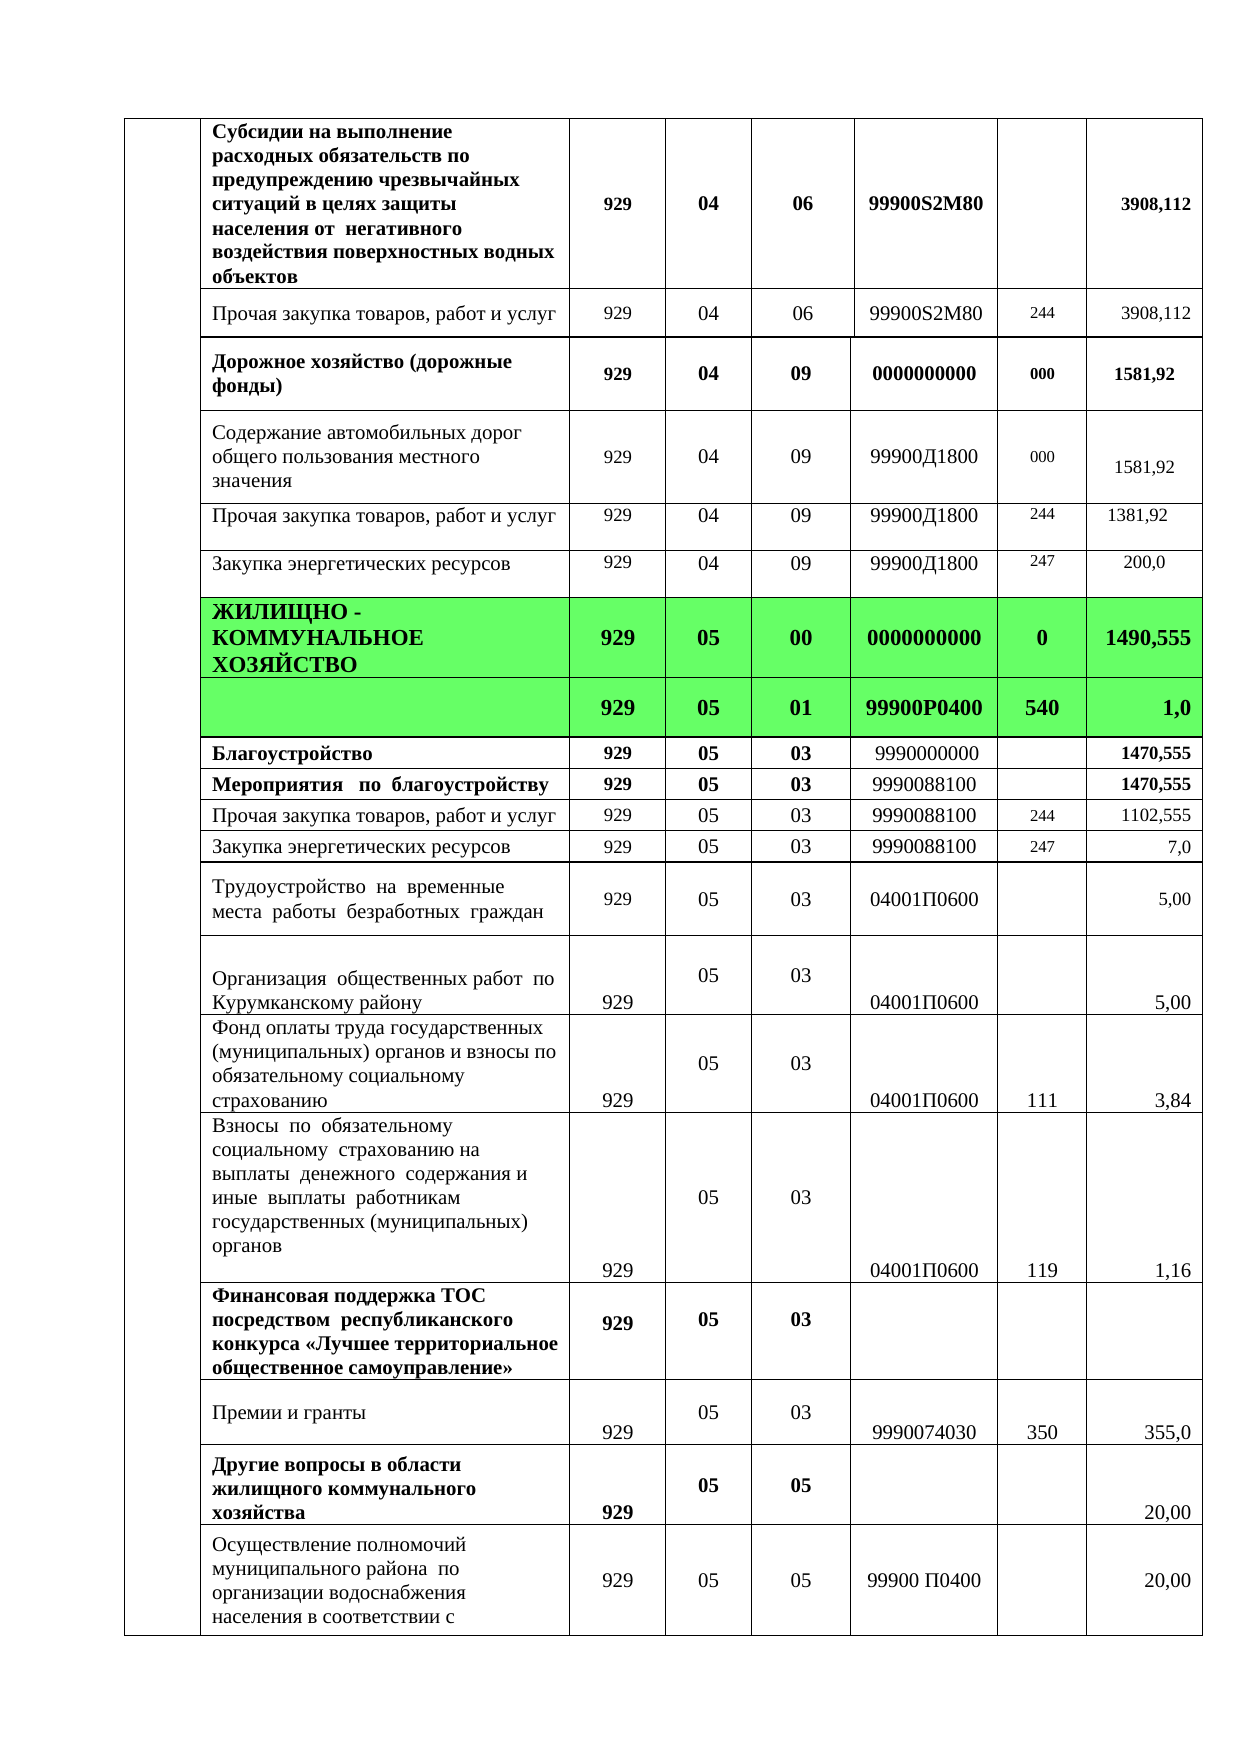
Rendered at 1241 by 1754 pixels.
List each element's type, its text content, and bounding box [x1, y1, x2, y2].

table_cell 03 [752, 738, 850, 768]
table_cell 04001П0600 [851, 863, 997, 934]
table_cell 03 [752, 800, 850, 830]
table_cell 244 [998, 800, 1086, 830]
table_cell 04001П0600 [851, 1113, 997, 1282]
table_cell Прочая закупка товаров, работ и услуг [201, 504, 569, 550]
table_cell 929 [570, 831, 665, 861]
table_cell 3908,112 [1087, 119, 1202, 288]
table_cell 929 [570, 1445, 665, 1524]
table_cell 04 [666, 338, 751, 409]
table_cell 7,0 [1087, 831, 1202, 861]
table_cell 20,00 [1087, 1445, 1202, 1524]
table_cell 929 [570, 1283, 665, 1379]
table_cell 0 [998, 598, 1086, 677]
table_cell ЖИЛИЩНО - КОММУНАЛЬНОЕ ХОЗЯЙСТВО [201, 598, 569, 677]
table_cell Фонд оплаты труда государственных (муниципальных) органов и взносы по обязательному социальному страхованию [201, 1015, 569, 1112]
table_cell Взносы по обязательному социальному страхованию на выплаты денежного содержания и иные выплаты работникам государственных (муниципальных) органов [201, 1113, 569, 1282]
table_cell 05 [666, 1525, 751, 1635]
table_cell 04001П0600 [851, 936, 997, 1014]
table_cell [1087, 1283, 1202, 1379]
table_cell 09 [752, 411, 850, 502]
table_cell 99900Р0400 [851, 678, 997, 736]
table_cell 00 [752, 598, 850, 677]
table_cell 05 [666, 1015, 751, 1112]
table_cell [998, 769, 1086, 799]
table_cell 99900 П0400 [851, 1525, 997, 1635]
table_cell 06 [752, 119, 854, 288]
table_cell 929 [570, 289, 665, 336]
table_cell Прочая закупка товаров, работ и услуг [201, 289, 569, 336]
table_cell 1470,555 [1087, 738, 1202, 768]
table_cell 9990088100 [851, 769, 997, 799]
table_cell Прочая закупка товаров, работ и услуг [201, 800, 569, 830]
table_cell 9990000000 [851, 738, 997, 768]
table_cell 03 [752, 1380, 850, 1444]
table_cell 04 [666, 411, 751, 502]
table_cell [851, 1445, 997, 1524]
table_cell [851, 1283, 997, 1379]
table_cell Трудоустройство на временные места работы безработных граждан [201, 863, 569, 934]
table_cell 244 [998, 504, 1086, 550]
table_cell 05 [666, 769, 751, 799]
table_cell 1581,92 [1087, 411, 1202, 502]
table_cell Субсидии на выполнение расходных обязательств по предупреждению чрезвычайных ситуаций в целях защиты населения от негативного воздействия поверхностных водных объектов [201, 119, 569, 288]
table_cell 9990074030 [851, 1380, 997, 1444]
table_cell 99900S2M80 [855, 289, 997, 336]
table_cell 09 [752, 338, 850, 409]
table_cell [998, 936, 1086, 1014]
table_cell [998, 738, 1086, 768]
table_cell Закупка энергетических ресурсов [201, 551, 569, 597]
table_cell 000 [998, 411, 1086, 502]
table_cell 929 [570, 863, 665, 934]
table_cell 3908,112 [1087, 289, 1202, 336]
table_cell 929 [570, 338, 665, 409]
table_cell 929 [570, 1380, 665, 1444]
table_cell 06 [752, 289, 854, 336]
table_cell 0000000000 [851, 598, 997, 677]
table_cell 929 [570, 738, 665, 768]
table_cell 0000000000 [851, 338, 997, 409]
table_cell 99900Д1800 [851, 504, 997, 550]
table_cell [201, 678, 569, 736]
table_cell 929 [570, 598, 665, 677]
table_cell 929 [570, 769, 665, 799]
table_cell 1102,555 [1087, 800, 1202, 830]
table_cell 929 [570, 1015, 665, 1112]
table_cell 1,0 [1087, 678, 1202, 736]
table_cell Благоустройство [201, 738, 569, 768]
table_cell [998, 119, 1086, 288]
table_cell 09 [752, 504, 850, 550]
table_cell [998, 1445, 1086, 1524]
table_cell 247 [998, 831, 1086, 861]
table_cell 929 [570, 800, 665, 830]
table_cell 03 [752, 863, 850, 934]
table_cell 05 [666, 1283, 751, 1379]
table_cell 05 [752, 1445, 850, 1524]
table_cell 20,00 [1087, 1525, 1202, 1635]
table_cell [998, 1283, 1086, 1379]
table_cell 05 [666, 598, 751, 677]
table_cell 05 [666, 738, 751, 768]
table_cell 05 [666, 936, 751, 1014]
table_cell 05 [666, 863, 751, 934]
table_cell 03 [752, 936, 850, 1014]
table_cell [201, 1525, 569, 1635]
table_cell Закупка энергетических ресурсов [201, 831, 569, 861]
table_cell 04 [666, 504, 751, 550]
table_cell 03 [752, 1283, 850, 1379]
table_cell 05 [666, 1445, 751, 1524]
table_cell 1581,92 [1087, 338, 1202, 409]
table_cell 000 [998, 338, 1086, 409]
table_cell 99900Д1800 [851, 411, 997, 502]
table_cell 355,0 [1087, 1380, 1202, 1444]
table_cell 200,0 [1087, 551, 1202, 597]
table_cell 929 [570, 1113, 665, 1282]
table_cell 04 [666, 119, 751, 288]
table_cell 05 [666, 800, 751, 830]
table_cell 09 [752, 551, 850, 597]
table_cell 5,00 [1087, 863, 1202, 934]
table_cell 05 [666, 831, 751, 861]
table_cell 99900Д1800 [851, 551, 997, 597]
table_cell 01 [752, 678, 850, 736]
table_cell 540 [998, 678, 1086, 736]
table_cell Содержание автомобильных дорог общего пользования местного значения [201, 411, 569, 502]
table_cell 1381,92 [1087, 504, 1202, 550]
table_cell Другие вопросы в области жилищного коммунального хозяйства [201, 1445, 569, 1524]
table_cell 929 [570, 936, 665, 1014]
table_cell 929 [570, 678, 665, 736]
table_cell 929 [570, 411, 665, 502]
table_cell 99900S2M80 [855, 119, 997, 288]
table_cell 9990088100 [851, 831, 997, 861]
table_cell 929 [570, 1525, 665, 1635]
table_cell 03 [752, 831, 850, 861]
table_cell Дорожное хозяйство (дорожные фонды) [201, 338, 569, 409]
table_cell 03 [752, 1015, 850, 1112]
table_cell 929 [570, 551, 665, 597]
table_cell 929 [570, 504, 665, 550]
table_cell 05 [666, 1113, 751, 1282]
table_cell 04 [666, 551, 751, 597]
table_cell 05 [752, 1525, 850, 1635]
table_cell Премии и гранты [201, 1380, 569, 1444]
table_cell Мероприятия по благоустройству [201, 769, 569, 799]
table_cell 244 [998, 289, 1086, 336]
table_cell 111 [998, 1015, 1086, 1112]
table_cell 350 [998, 1380, 1086, 1444]
table_cell 5,00 [1087, 936, 1202, 1014]
table_cell Финансовая поддержка ТОС посредством республиканского конкурса «Лучшее территориальное общественное самоуправление» [201, 1283, 569, 1379]
table_cell 04001П0600 [851, 1015, 997, 1112]
table_cell 119 [998, 1113, 1086, 1282]
table_cell 247 [998, 551, 1086, 597]
table_cell 3,84 [1087, 1015, 1202, 1112]
table_cell 929 [570, 119, 665, 288]
table_cell 1,16 [1087, 1113, 1202, 1282]
table_cell [998, 863, 1086, 934]
table_cell 1470,555 [1087, 769, 1202, 799]
table_cell [998, 1525, 1086, 1635]
table_cell 05 [666, 678, 751, 736]
table_cell 03 [752, 1113, 850, 1282]
table_cell 03 [752, 769, 850, 799]
table_cell 04 [666, 289, 751, 336]
table_cell 05 [666, 1380, 751, 1444]
table_cell 1490,555 [1087, 598, 1202, 677]
table_cell 9990088100 [851, 800, 997, 830]
table_cell Организация общественных работ по Курумканскому району [201, 936, 569, 1014]
